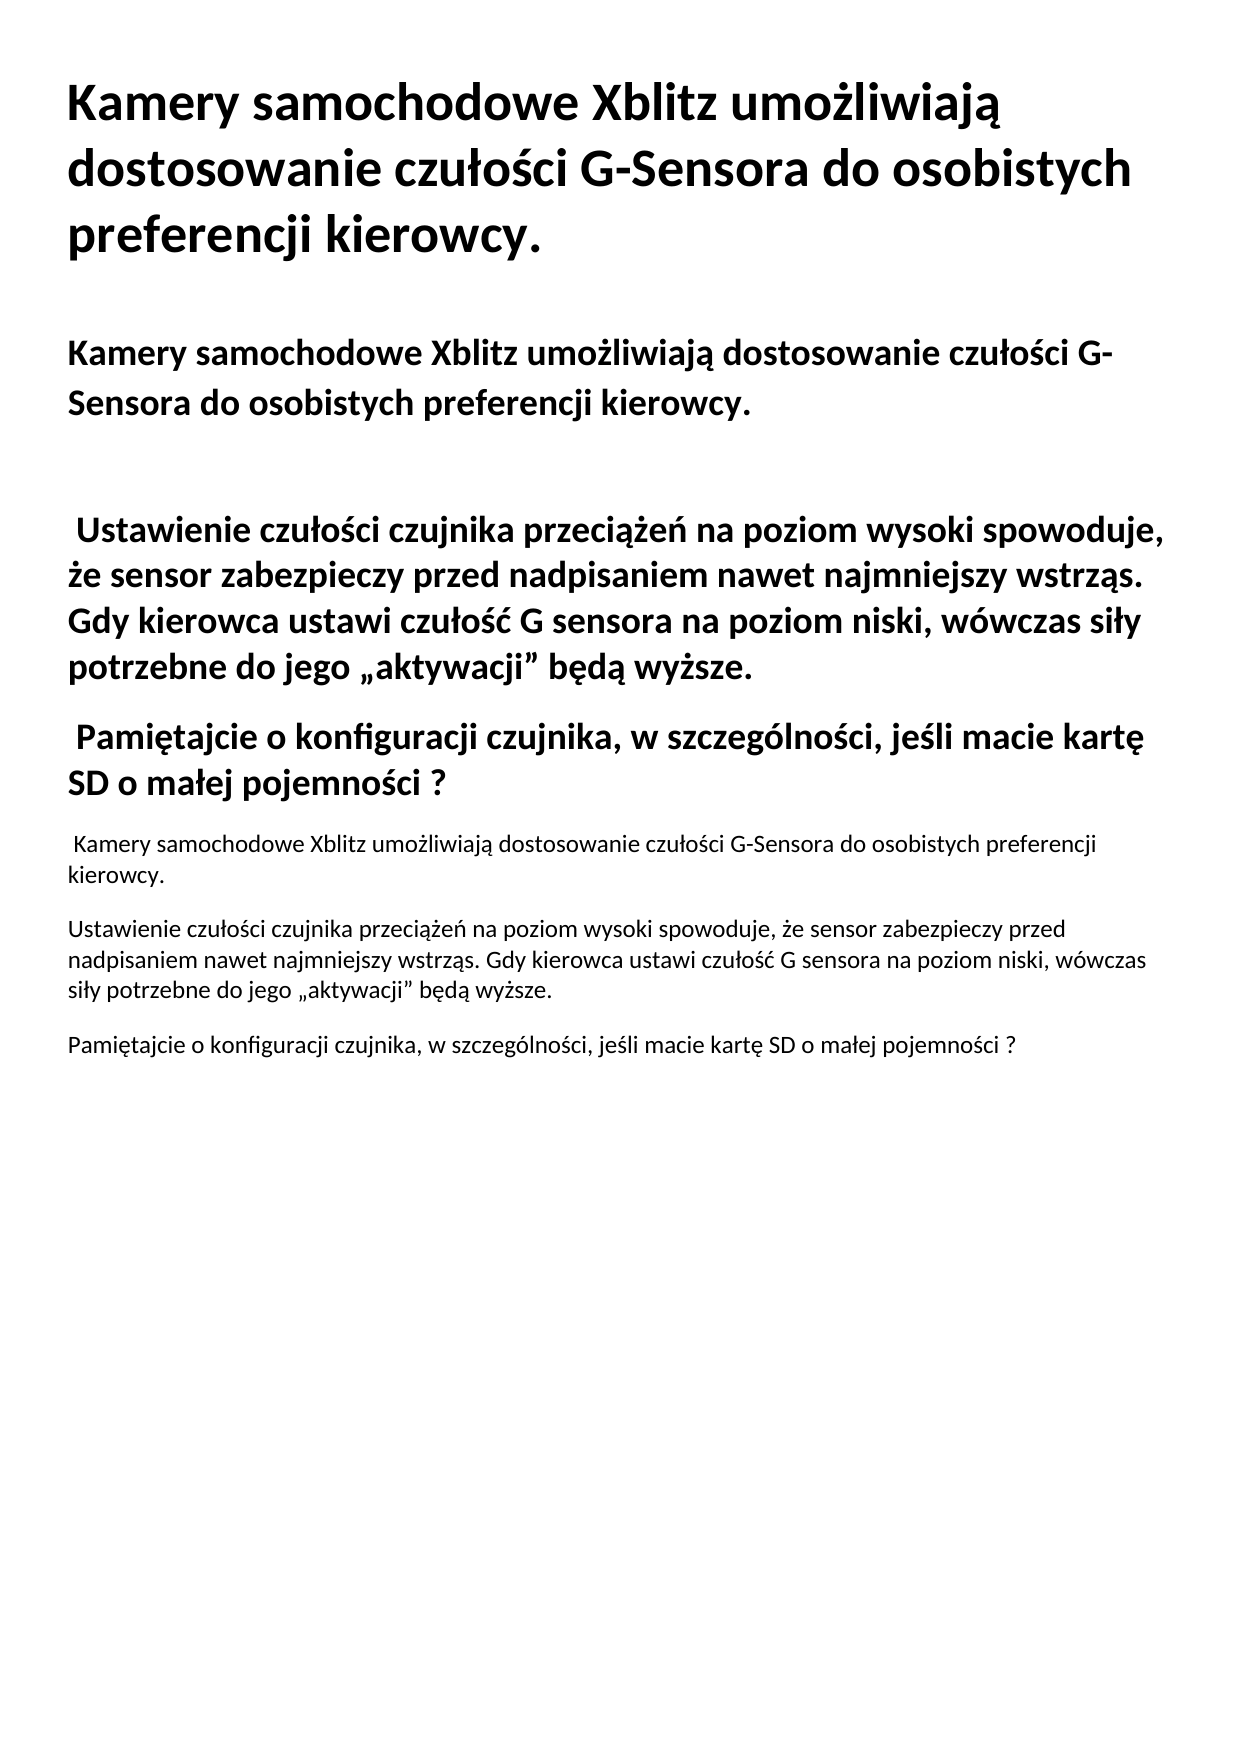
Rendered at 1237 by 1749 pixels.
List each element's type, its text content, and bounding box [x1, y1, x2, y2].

text Ustawienie czułości czujnika przeciążeń na poziom wysoki spowoduje, że sensor zabezpieczy przed nadpisaniem nawet najmniejszy wstrząs. Gdy kierowca ustawi czułość G sensora na poziom niski, wówczas siły potrzebne do jego „aktywacji” będą wyższe. [68, 913, 1169, 1005]
text Kamery samochodowe Xblitz umożliwiają dostosowanie czułości G-Sensora do osobistych preferencji kierowcy. [68, 329, 1169, 425]
text Pamiętajcie o konfiguracji czujnika, w szczególności, jeśli macie kartę SD o małej pojemności ? [68, 713, 1169, 804]
text Pamiętajcie o konfiguracji czujnika, w szczególności, jeśli macie kartę SD o małej pojemności ? [68, 1029, 1169, 1059]
text Kamery samochodowe Xblitz umożliwiają dostosowanie czułości G-Sensora do osobistych preferencji kierowcy. [68, 68, 1169, 266]
text Kamery samochodowe Xblitz umożliwiają dostosowanie czułości G-Sensora do osobistych preferencji kierowcy. [68, 828, 1169, 889]
text Ustawienie czułości czujnika przeciążeń na poziom wysoki spowoduje, że sensor zabezpieczy przed nadpisaniem nawet najmniejszy wstrząs. Gdy kierowca ustawi czułość G sensora na poziom niski, wówczas siły potrzebne do jego „aktywacji” będą wyższe. [68, 506, 1169, 689]
